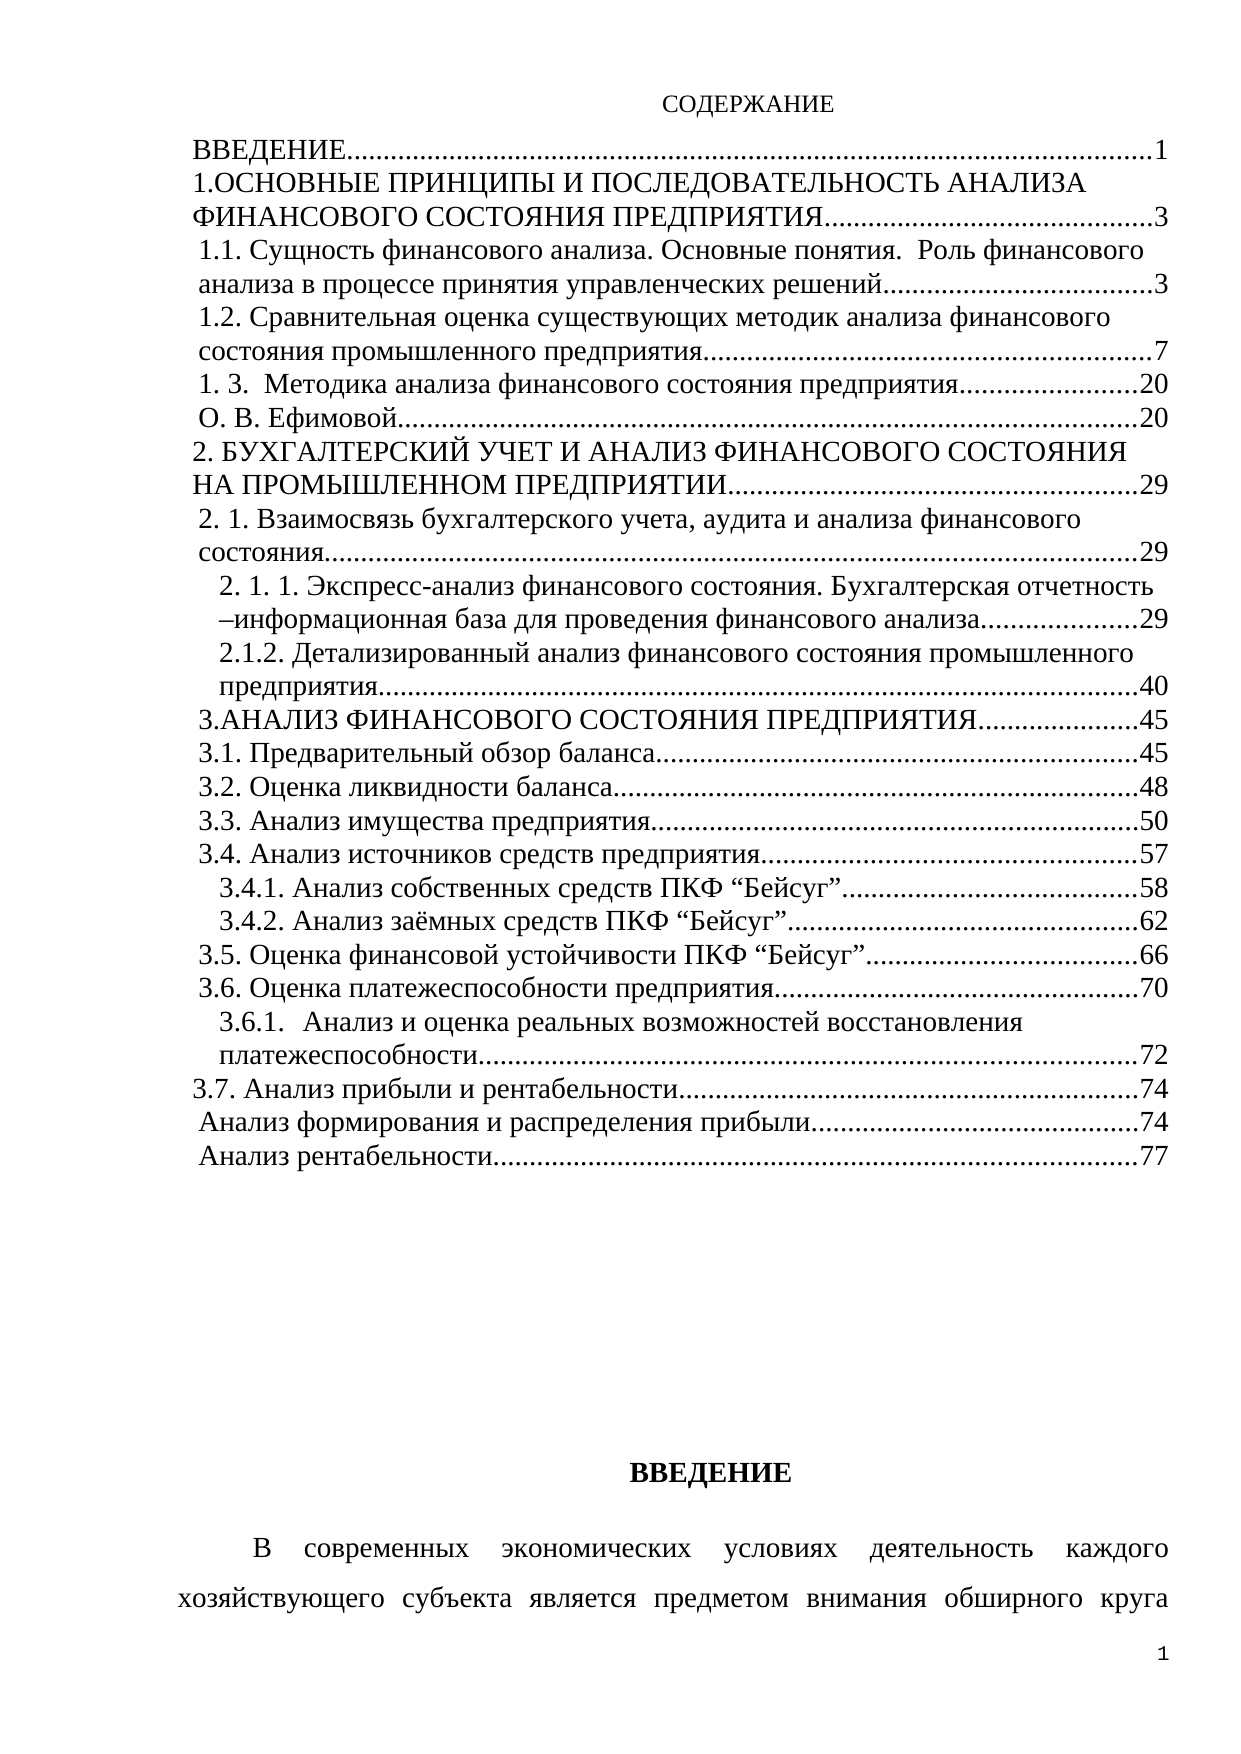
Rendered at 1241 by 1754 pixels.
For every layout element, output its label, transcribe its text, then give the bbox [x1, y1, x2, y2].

text 2.1.2. Детализированный анализ финансового состояния промышленного предприятия 40 [219, 635, 1169, 702]
text 3.1. Предварительный обзор баланса 45 [198, 736, 1169, 769]
text 1.1. Сущность финансового анализа. Основные понятия. Роль финансового анализа в процессе принятия управленческих решений 3 [198, 232, 1169, 299]
text 3.2. Оценка ликвидности баланса 48 [198, 769, 1169, 803]
text ВВЕДЕНИЕ 1 [192, 132, 1169, 165]
text 3.6.1. Анализ и оценка реальных возможностей восстановления платежеспособности 72 [219, 1004, 1169, 1071]
text СОДЕРЖАНИЕ [252, 89, 1169, 117]
text Анализ формирования и распределения прибыли. 74 [198, 1104, 1169, 1138]
text 3.АНАЛИЗ ФИНАНСОВОГО СОСТОЯНИЯ ПРЕДПРИЯТИЯ 45 [198, 702, 1169, 736]
text О. В. Ефимовой 20 [198, 400, 1169, 434]
text 3.6. Оценка платежеспособности предприятия 70 [198, 970, 1169, 1004]
text 3.4.1. Анализ собственных средств ПКФ “Бейсуг” 58 [219, 870, 1169, 903]
text 3.3. Анализ имущества предприятия 50 [198, 803, 1169, 836]
text 2. БУХГАЛТЕРСКИЙ УЧЕТ И АНАЛИЗ ФИНАНСОВОГО СОСТОЯНИЯ НА ПРОМЫШЛЕННОМ ПРЕДПРИЯТИИ 29 [192, 434, 1169, 501]
text 3.7. Анализ прибыли и рентабельности 74 [192, 1071, 1169, 1104]
text 3.4.2. Анализ заёмных средств ПКФ “Бейсуг” 62 [219, 903, 1169, 937]
text 2. 1. Взаимосвязь бухгалтерского учета, аудита и анализа финансового состояния 29 [198, 501, 1169, 568]
text 2. 1. 1. Экспресс-анализ финансового состояния. Бухгалтерская отчетность –информационная база для проведения финансового анализа 29 [219, 568, 1169, 635]
text 3.5. Оценка финансовой устойчивости ПКФ “Бейсуг” 66 [198, 937, 1169, 970]
text Анализ рентабельности. 77 [198, 1138, 1169, 1172]
text 1.2. Сравнительная оценка существующих методик анализа финансового состояния промышленного предприятия 7 [198, 299, 1169, 367]
text 1.ОСНОВНЫЕ ПРИНЦИПЫ И ПОСЛЕДОВАТЕЛЬНОСТЬ АНАЛИЗА ФИНАНСОВОГО СОСТОЯНИЯ ПРЕДПРИЯТИЯ 3 [192, 165, 1169, 232]
subtitle ВВЕДЕНИЕ [177, 1455, 1169, 1489]
text 1. 3. Методика анализа финансового состояния предприятия 20 [198, 367, 1169, 400]
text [177, 1530, 1169, 1613]
text 3.4. Анализ источников средств предприятия 57 [198, 836, 1169, 870]
